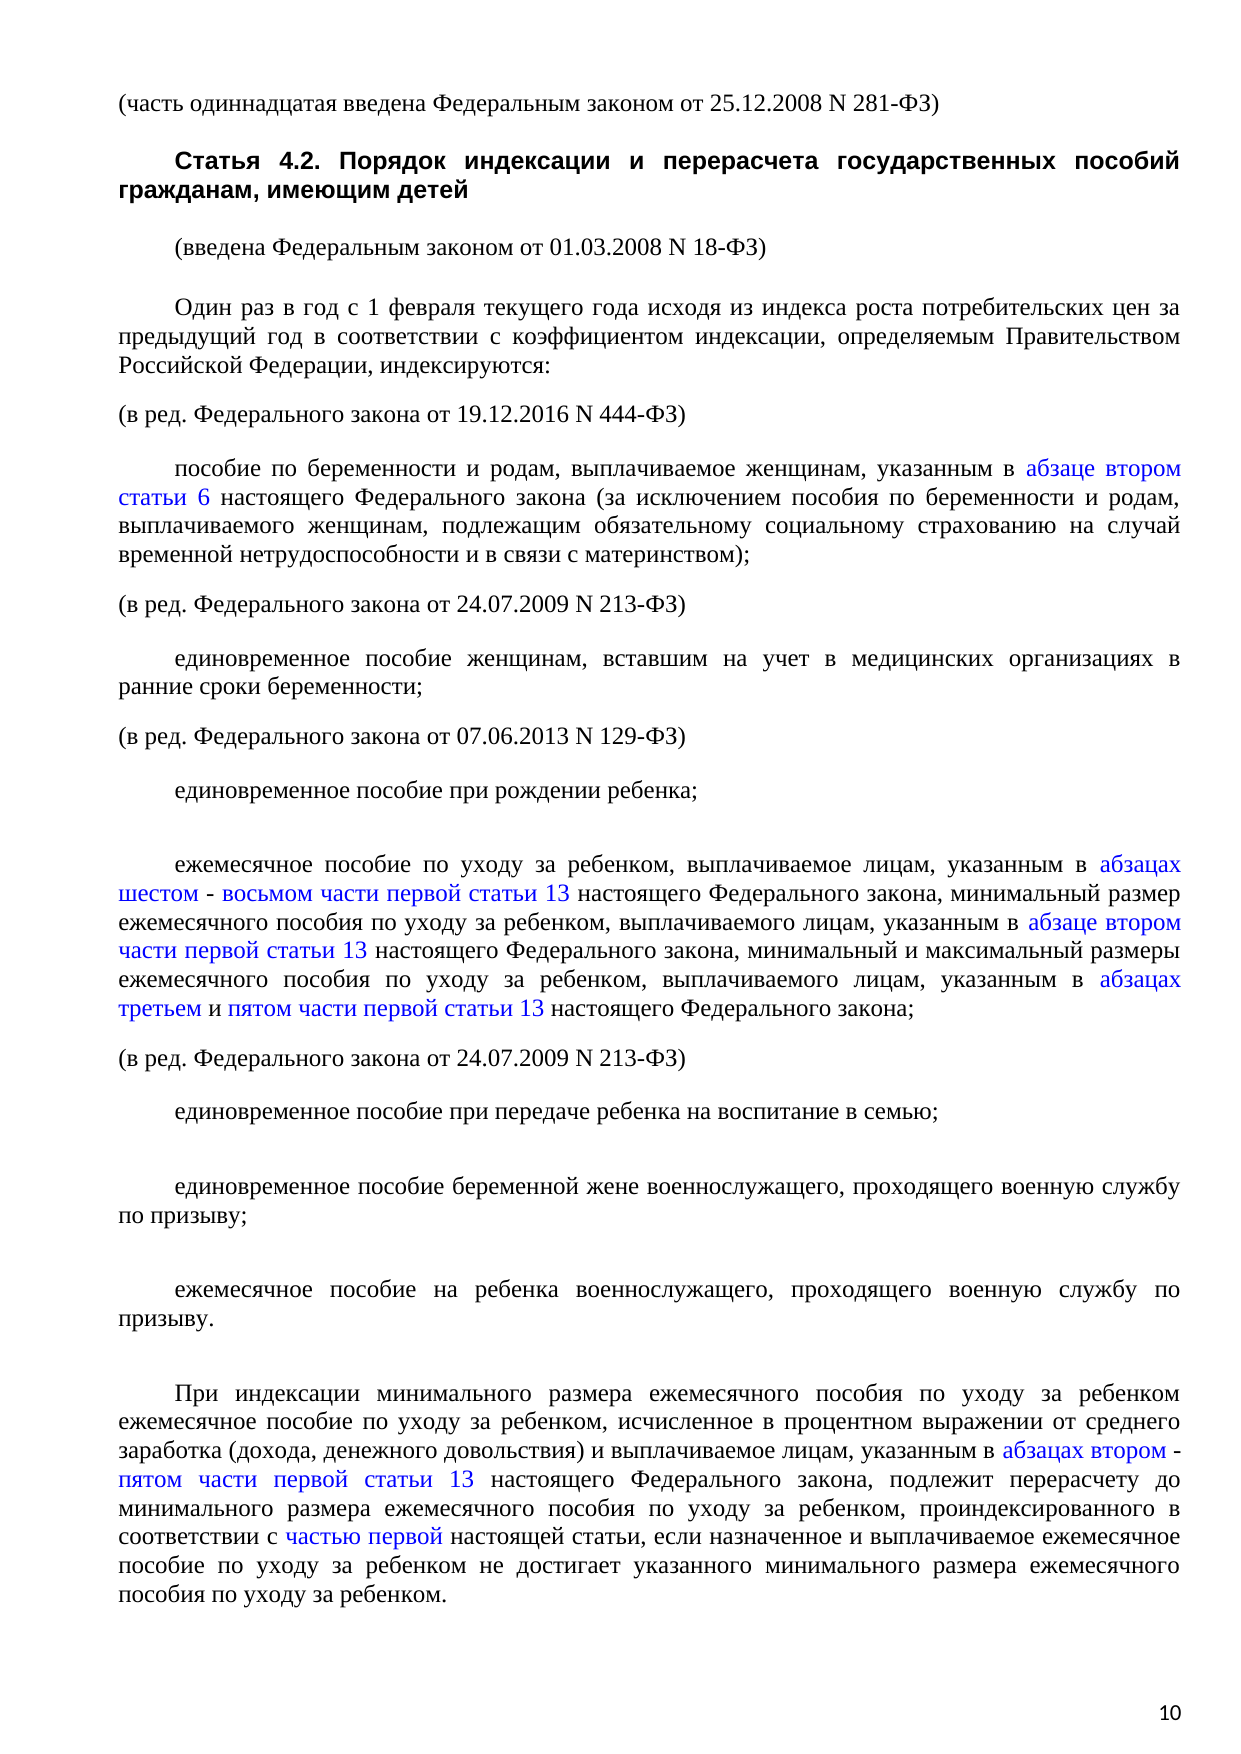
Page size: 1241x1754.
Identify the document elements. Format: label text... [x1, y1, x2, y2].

title Статья 4.2. Порядок индексации и перерасчета государственных пособий гражданам, имеющим детей [118, 146, 1181, 203]
text Один раз в год с 1 февраля текущего года исходя из индекса роста потребительских цен за предыдущий год в соответствии с коэффициентом индексации, определяемым Правительством Российской Федерации, индексируются: [118, 292, 1181, 378]
text единовременное пособие при передаче ребенка на воспитание в семью; [118, 1096, 1181, 1125]
text (в ред. Федерального закона от 19.12.2016 N 444-ФЗ) [118, 399, 1181, 428]
text (в ред. Федерального закона от 07.06.2013 N 129-ФЗ) [118, 721, 1181, 750]
text единовременное пособие женщинам, вставшим на учет в медицинских организациях в ранние сроки беременности; [118, 643, 1181, 700]
text (часть одиннадцатая введена Федеральным законом от 25.12.2008 N 281-ФЗ) [118, 88, 1181, 117]
text При индексации минимального размера ежемесячного пособия по уходу за ребенком ежемесячное пособие по уходу за ребенком, исчисленное в процентном выражении от среднего заработка (дохода, денежного довольствия) и выплачиваемое лицам, указанным в абзацах втором - пятом части первой статьи 13 настоящего Федерального закона, подлежит перерасчету до минимального размера ежемесячного пособия по уходу за ребенком, проиндексированного в соответствии с частью первой настоящей статьи, если назначенное и выплачиваемое ежемесячное пособие по уходу за ребенком не достигает указанного минимального размера ежемесячного пособия по уходу за ребенком. [118, 1378, 1181, 1608]
text (в ред. Федерального закона от 24.07.2009 N 213-ФЗ) [118, 589, 1181, 618]
text (введена Федеральным законом от 01.03.2008 N 18-ФЗ) [118, 232, 1181, 261]
text единовременное пособие при рождении ребенка; [118, 775, 1181, 803]
text (в ред. Федерального закона от 24.07.2009 N 213-ФЗ) [118, 1043, 1181, 1071]
text ежемесячное пособие на ребенка военнослужащего, проходящего военную службу по призыву. [118, 1274, 1181, 1332]
text ежемесячное пособие по уходу за ребенком, выплачиваемое лицам, указанным в абзацах шестом - восьмом части первой статьи 13 настоящего Федерального закона, минимальный размер ежемесячного пособия по уходу за ребенком, выплачиваемого лицам, указанным в абзаце втором части первой статьи 13 настоящего Федерального закона, минимальный и максимальный размеры ежемесячного пособия по уходу за ребенком, выплачиваемого лицам, указанным в абзацах третьем и пятом части первой статьи 13 настоящего Федерального закона; [118, 849, 1181, 1022]
text единовременное пособие беременной жене военнослужащего, проходящего военную службу по призыву; [118, 1171, 1181, 1228]
text пособие по беременности и родам, выплачиваемое женщинам, указанным в абзаце втором статьи 6 настоящего Федерального закона (за исключением пособия по беременности и родам, выплачиваемого женщинам, подлежащим обязательному социальному страхованию на случай временной нетрудоспособности и в связи с материнством); [118, 453, 1181, 568]
